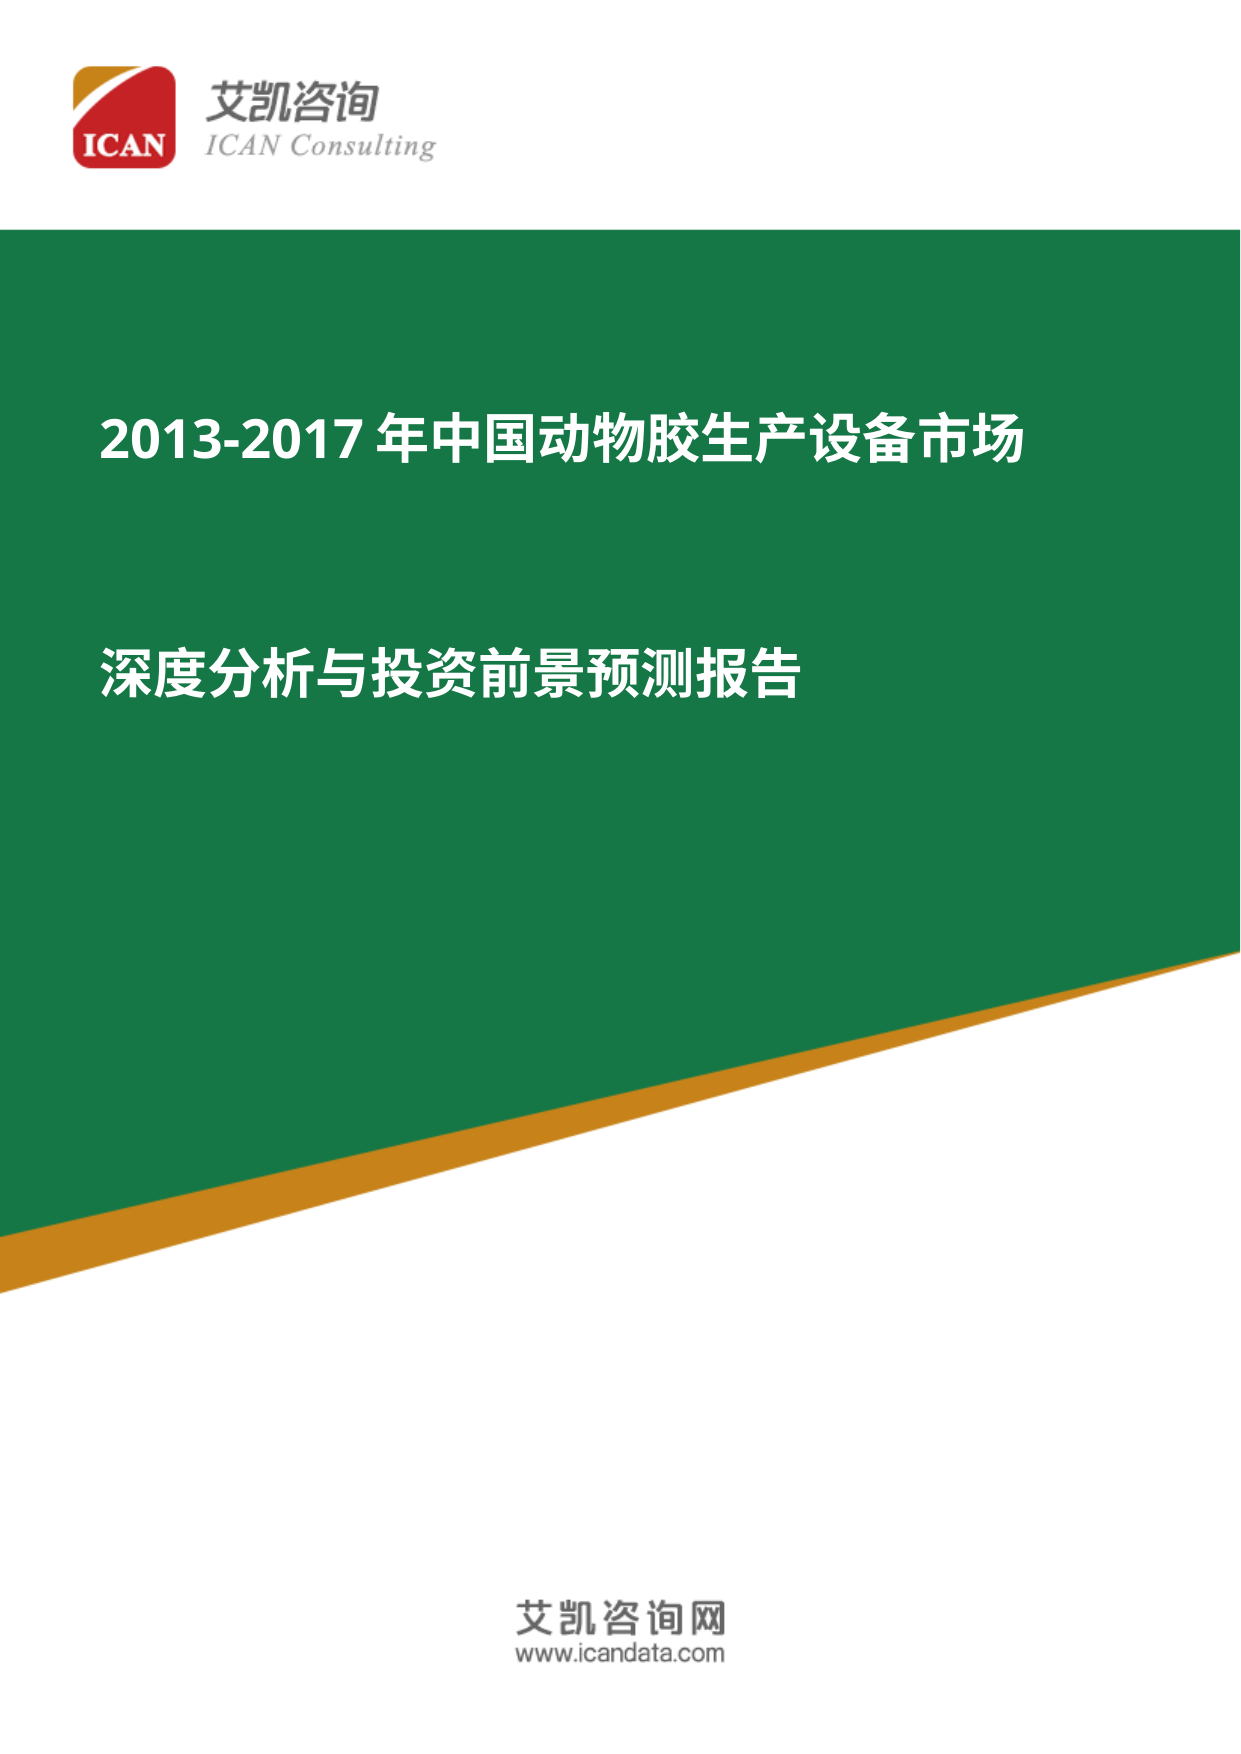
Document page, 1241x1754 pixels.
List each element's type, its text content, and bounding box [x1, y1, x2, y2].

picture [0, 5, 1241, 1754]
subtitle 2013-2017年中国动物胶生产设备市场深度分析与投资前景预测报告 [99, 386, 1053, 718]
